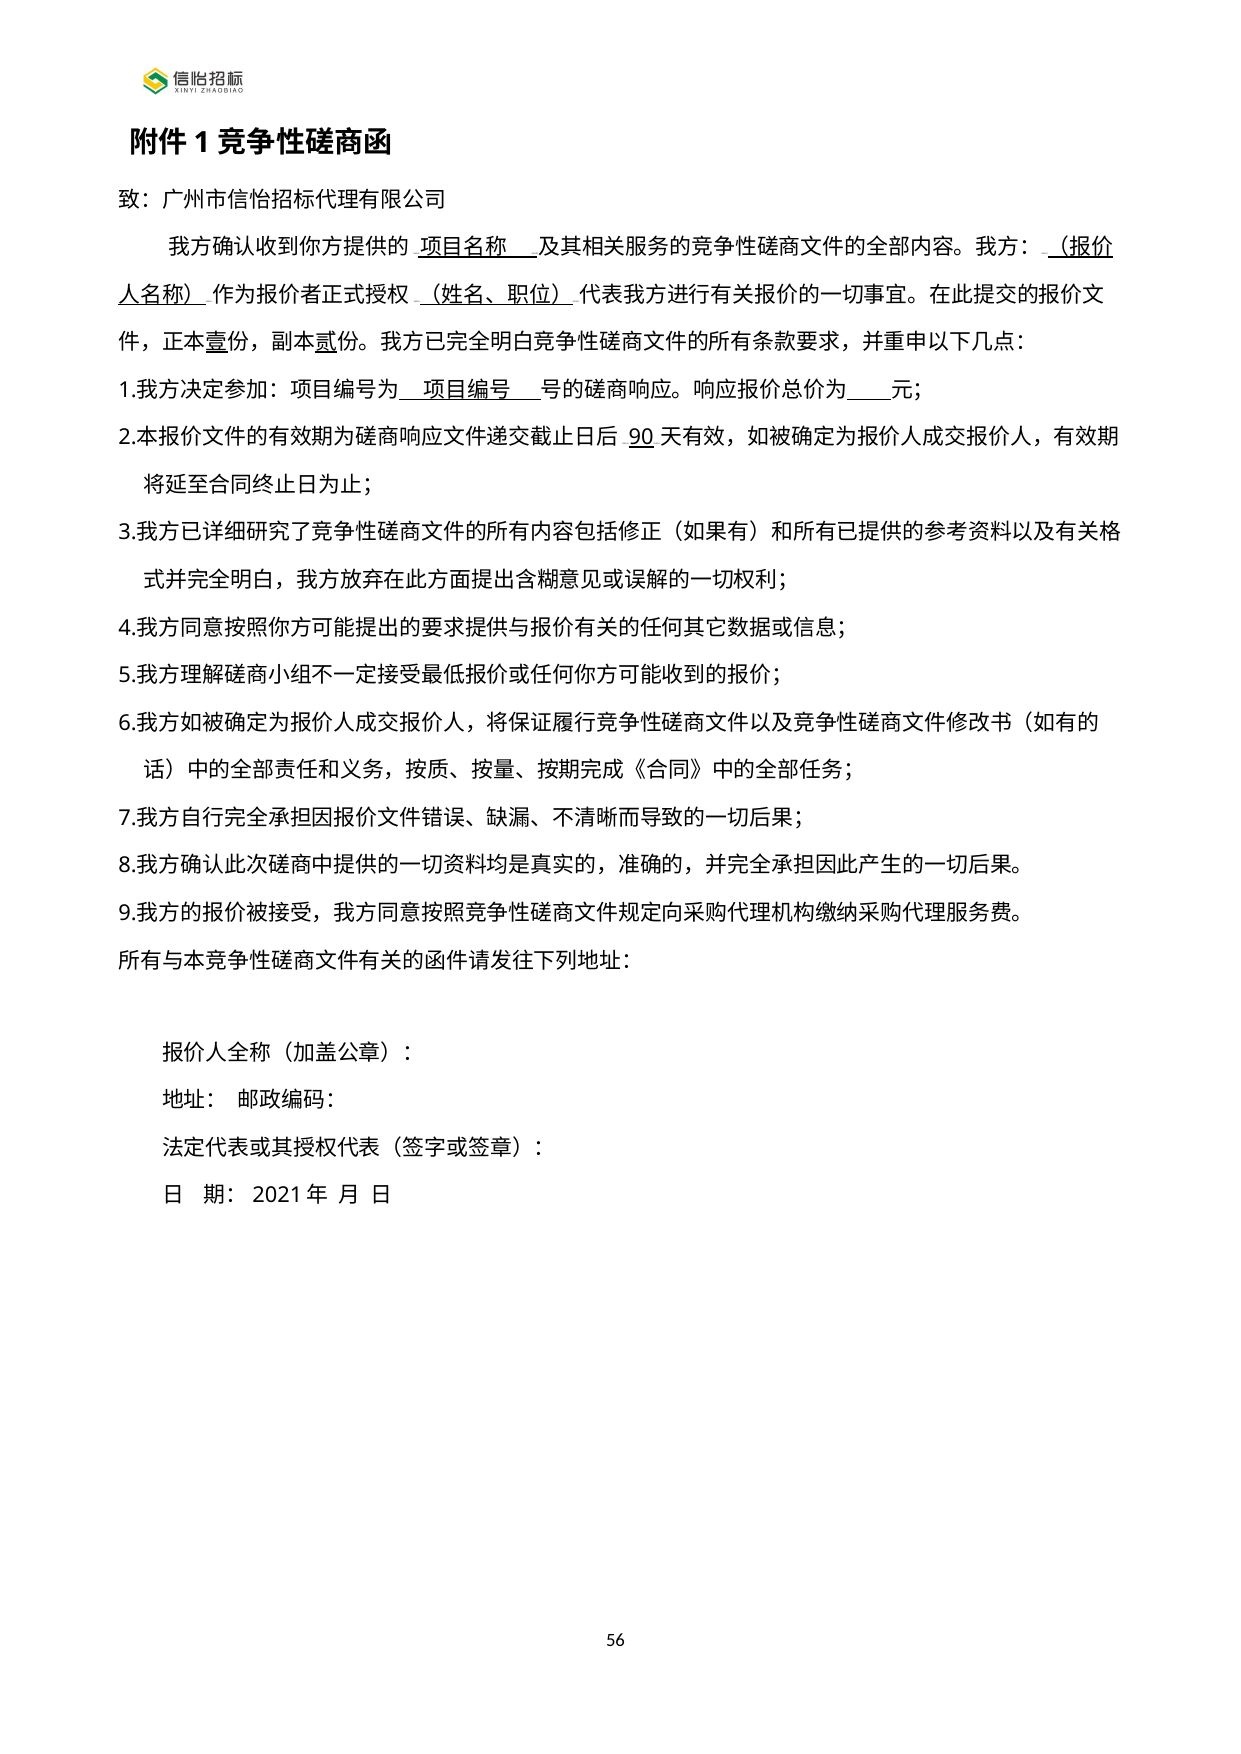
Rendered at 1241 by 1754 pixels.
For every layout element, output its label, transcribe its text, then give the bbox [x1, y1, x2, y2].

text 附件1 竞争性磋商函 [129, 118, 1122, 161]
text 3.我方已详细研究了竞争性磋商文件的所有内容包括修正（如果有）和所有已提供的参考资料以及有关格式并完全明白，我方放弃在此方面提出含糊意见或误解的一切权利； [118, 514, 1122, 594]
text 法定代表或其授权代表（签字或签章）： [118, 1130, 1122, 1161]
text 4.我方同意按照你方可能提出的要求提供与报价有关的任何其它数据或信息； [118, 609, 1122, 641]
text 7.我方自行完全承担因报价文件错误、缺漏、不清晰而导致的一切后果； [118, 800, 1122, 832]
text 地址： 邮政编码： [118, 1082, 1122, 1114]
text 8.我方确认此次磋商中提供的一切资料均是真实的，准确的，并完全承担因此产生的一切后果。 [118, 847, 1122, 879]
text 所有与本竞争性磋商文件有关的函件请发往下列地址： [118, 943, 1122, 974]
text 日 期： 2021年 月 日 [118, 1177, 1122, 1209]
picture [118, 59, 270, 102]
text 我方确认收到你方提供的UUUU项目名称 UUUU及其相关服务的竞争性磋商文件的全部内容。我方：UUUU（报价人名称）UUUU作为报价者正式授权UUUU（姓名、职位）UUUU代表我方进行有关报价的一切事宜。在此提交的报价文件，正本壹份，副本贰份。我方已完全明白竞争性磋商文件的所有条款要求，并重申以下几点： [118, 229, 1122, 356]
text 9.我方的报价被接受，我方同意按照竞争性磋商文件规定向采购代理机构缴纳采购代理服务费。 [118, 895, 1122, 927]
text 5.我方理解磋商小组不一定接受最低报价或任何你方可能收到的报价； [118, 657, 1122, 689]
text 报价人全称（加盖公章）： [118, 1035, 1122, 1066]
text 1.我方决定参加：项目编号为 项目编号 号的磋商响应。响应报价总价为 元； [118, 372, 1122, 403]
text 致：广州市信怡招标代理有限公司 [118, 182, 1122, 213]
text 2.本报价文件的有效期为磋商响应文件递交截止日后UUUU90UUUU天有效，如被确定为报价人成交报价人，有效期将延至合同终止日为止； [118, 419, 1122, 498]
text 6.我方如被确定为报价人成交报价人，将保证履行竞争性磋商文件以及竞争性磋商文件修改书（如有的话）中的全部责任和义务，按质、按量、按期完成《合同》中的全部任务； [118, 705, 1122, 784]
